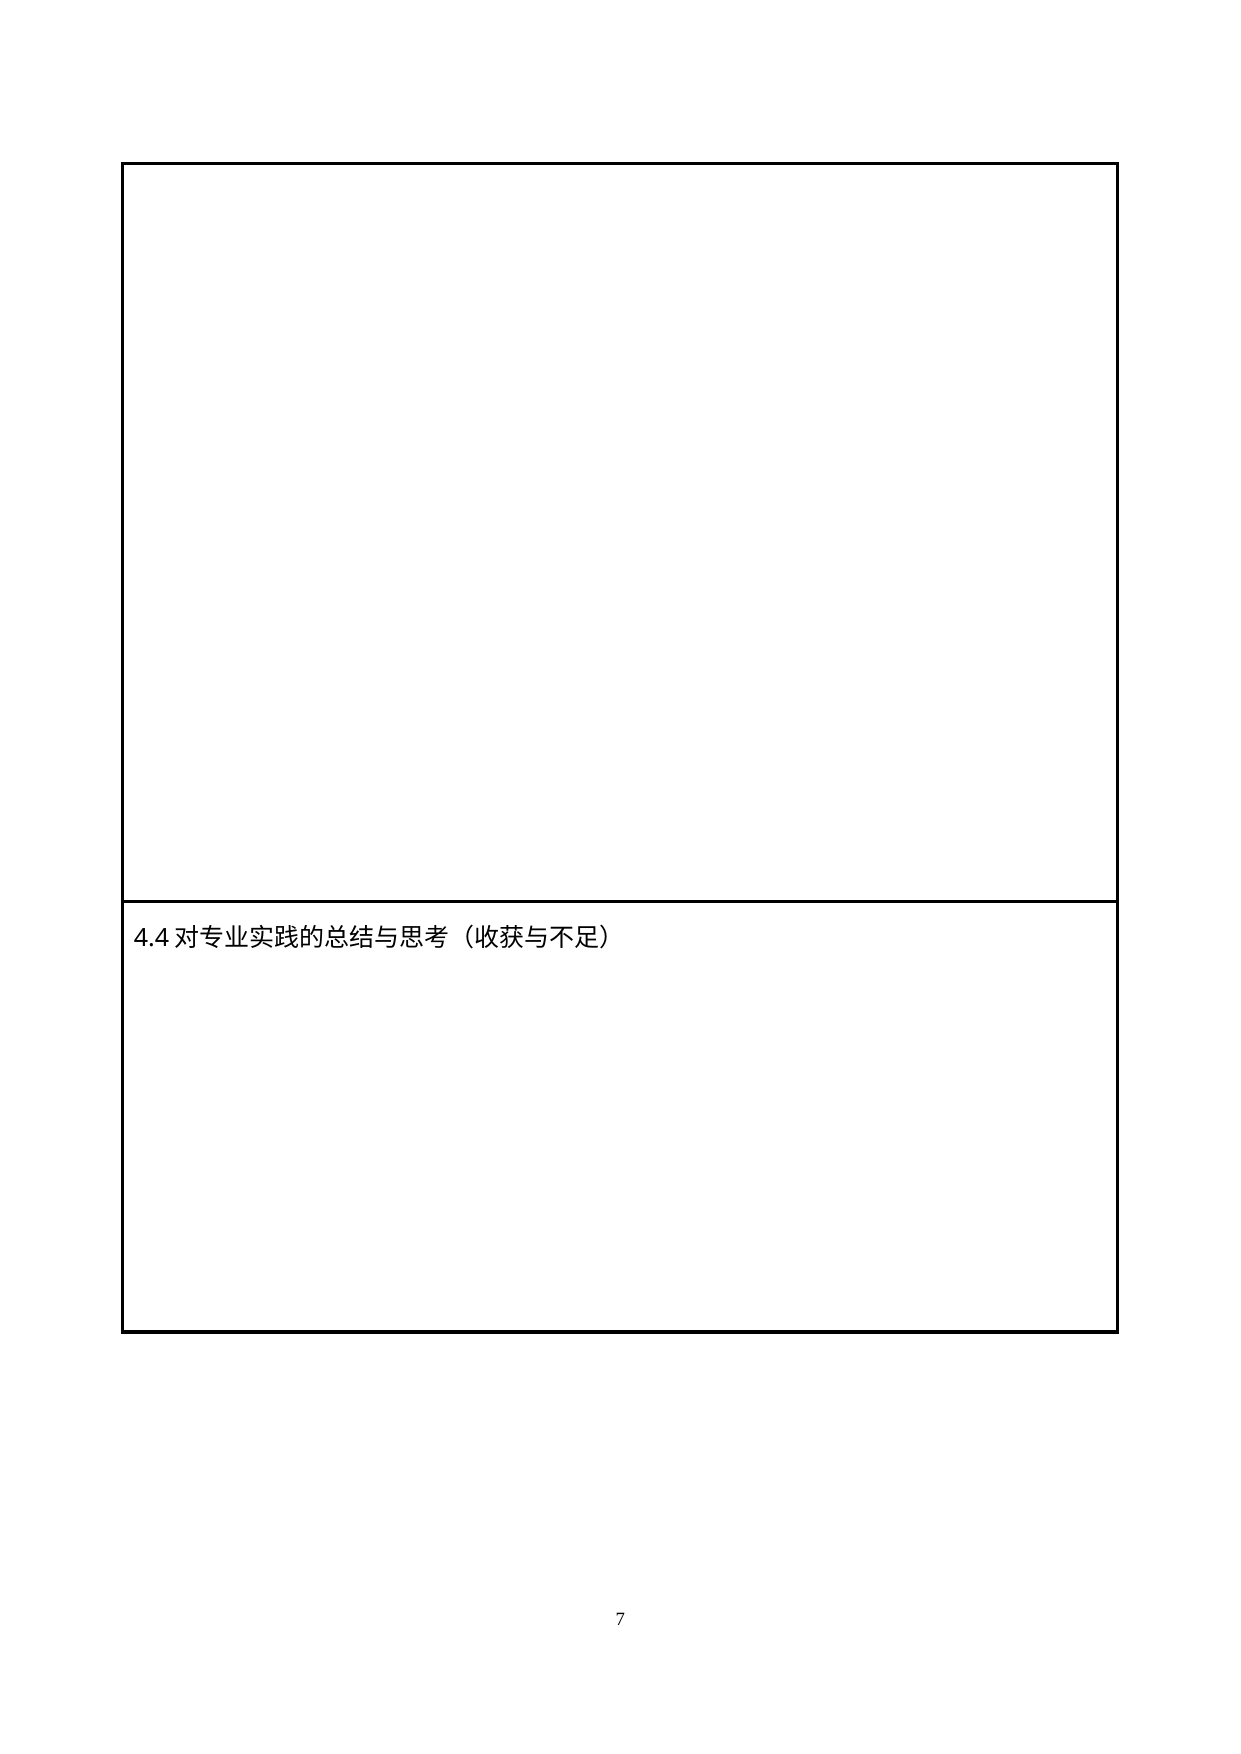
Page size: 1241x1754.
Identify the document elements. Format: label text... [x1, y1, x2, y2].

table_cell 4.4对专业实践的总结与思考（收获与不足） [124, 903, 1116, 1330]
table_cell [124, 165, 1116, 900]
